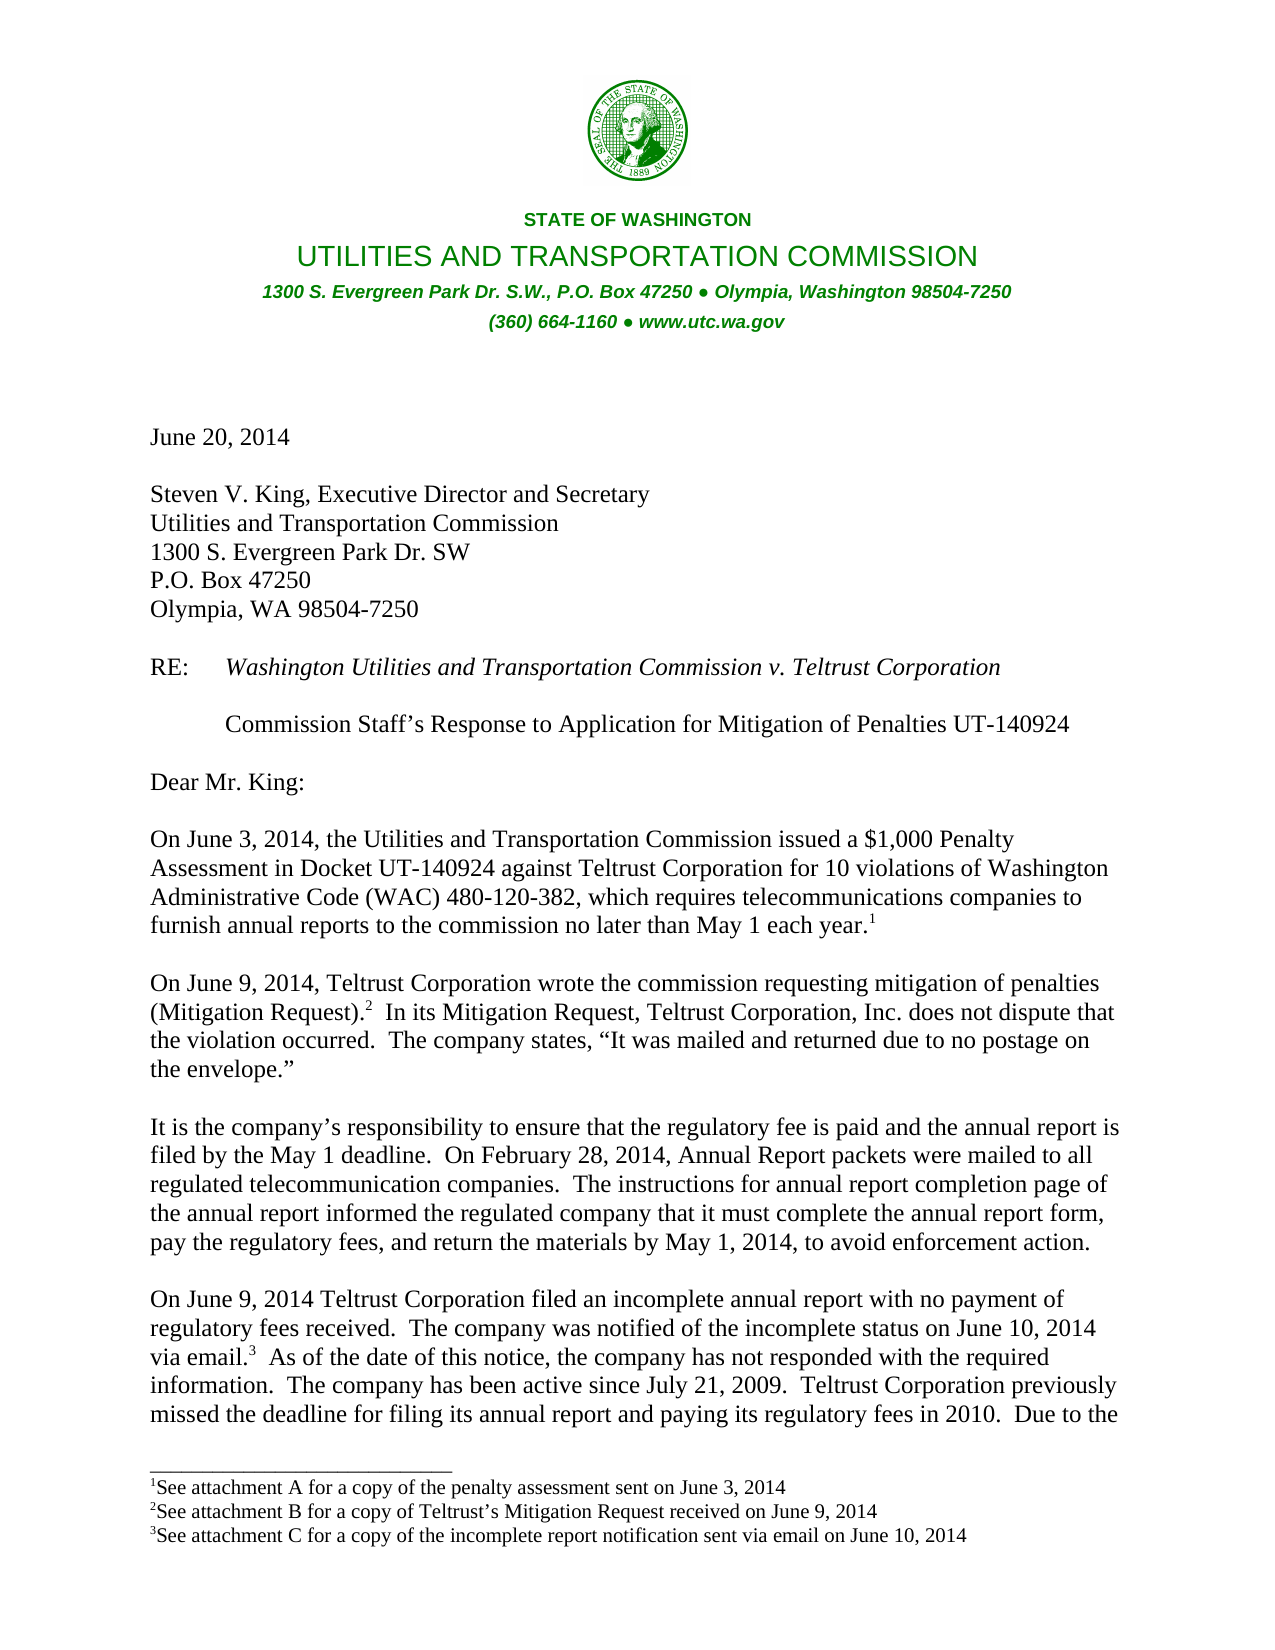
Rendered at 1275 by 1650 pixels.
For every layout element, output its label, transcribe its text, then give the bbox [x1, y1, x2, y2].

text the annual report informed the regulated company that it must complete the annual report form, pay the regulatory fees, and return the materials by May 1, 2014, to avoid enforcement action. [150, 1198, 1125, 1255]
text On June 3, 2014, the Utilities and Transportation Commission issued a $1,000 Penalty Assessment in Docket UT-140924 against Teltrust Corporation for 10 violations of Washington Administrative Code (WAC) 480-120-382, which requires telecommunications companies to furnish annual reports to the commission no later than May 1 each year.1 [150, 824, 1125, 939]
text On June 9, 2014, Teltrust Corporation wrote the commission requesting mitigation of penalties (Mitigation Request).2 In its Mitigation Request, Teltrust Corporation, Inc. does not dispute that the violation occurred. The company states, “It was mailed and returned due to no postage on the envelope.” [150, 968, 1125, 1083]
text June 20, 2014 [150, 422, 1125, 450]
text Commission Staff’s Response to Application for Mitigation of Penalties UT-140924 [150, 709, 1125, 738]
text P.O. Box 47250 [150, 565, 1125, 594]
text Dear Mr. King: [150, 767, 1125, 795]
text 1300 S. Evergreen Park Dr. SW [150, 537, 1125, 565]
text It is the company’s responsibility to ensure that the regulatory fee is paid and the annual report is filed by the May 1 deadline. On February 28, 2014, Annual Report packets were mailed to all regulated telecommunication companies. The instructions for annual report completion page of [150, 1112, 1125, 1198]
text Steven V. King, Executive Director and Secretary [150, 479, 1125, 508]
text On June 9, 2014 Teltrust Corporation filed an incomplete annual report with no payment of regulatory fees received. The company was notified of the incomplete status on June 10, 2014 via email.3 As of the date of this notice, the company has not responded with the required information. The company has been active since July 21, 2009. Teltrust Corporation previously missed the deadline for filing its annual report and paying its regulatory fees in 2010. Due to the [150, 1284, 1125, 1428]
text Olympia, WA 98504-7250 [150, 594, 1125, 623]
text RE: Washington Utilities and Transportation Commission v. Teltrust Corporation [150, 652, 1125, 680]
text Utilities and Transportation Commission [150, 508, 1125, 537]
